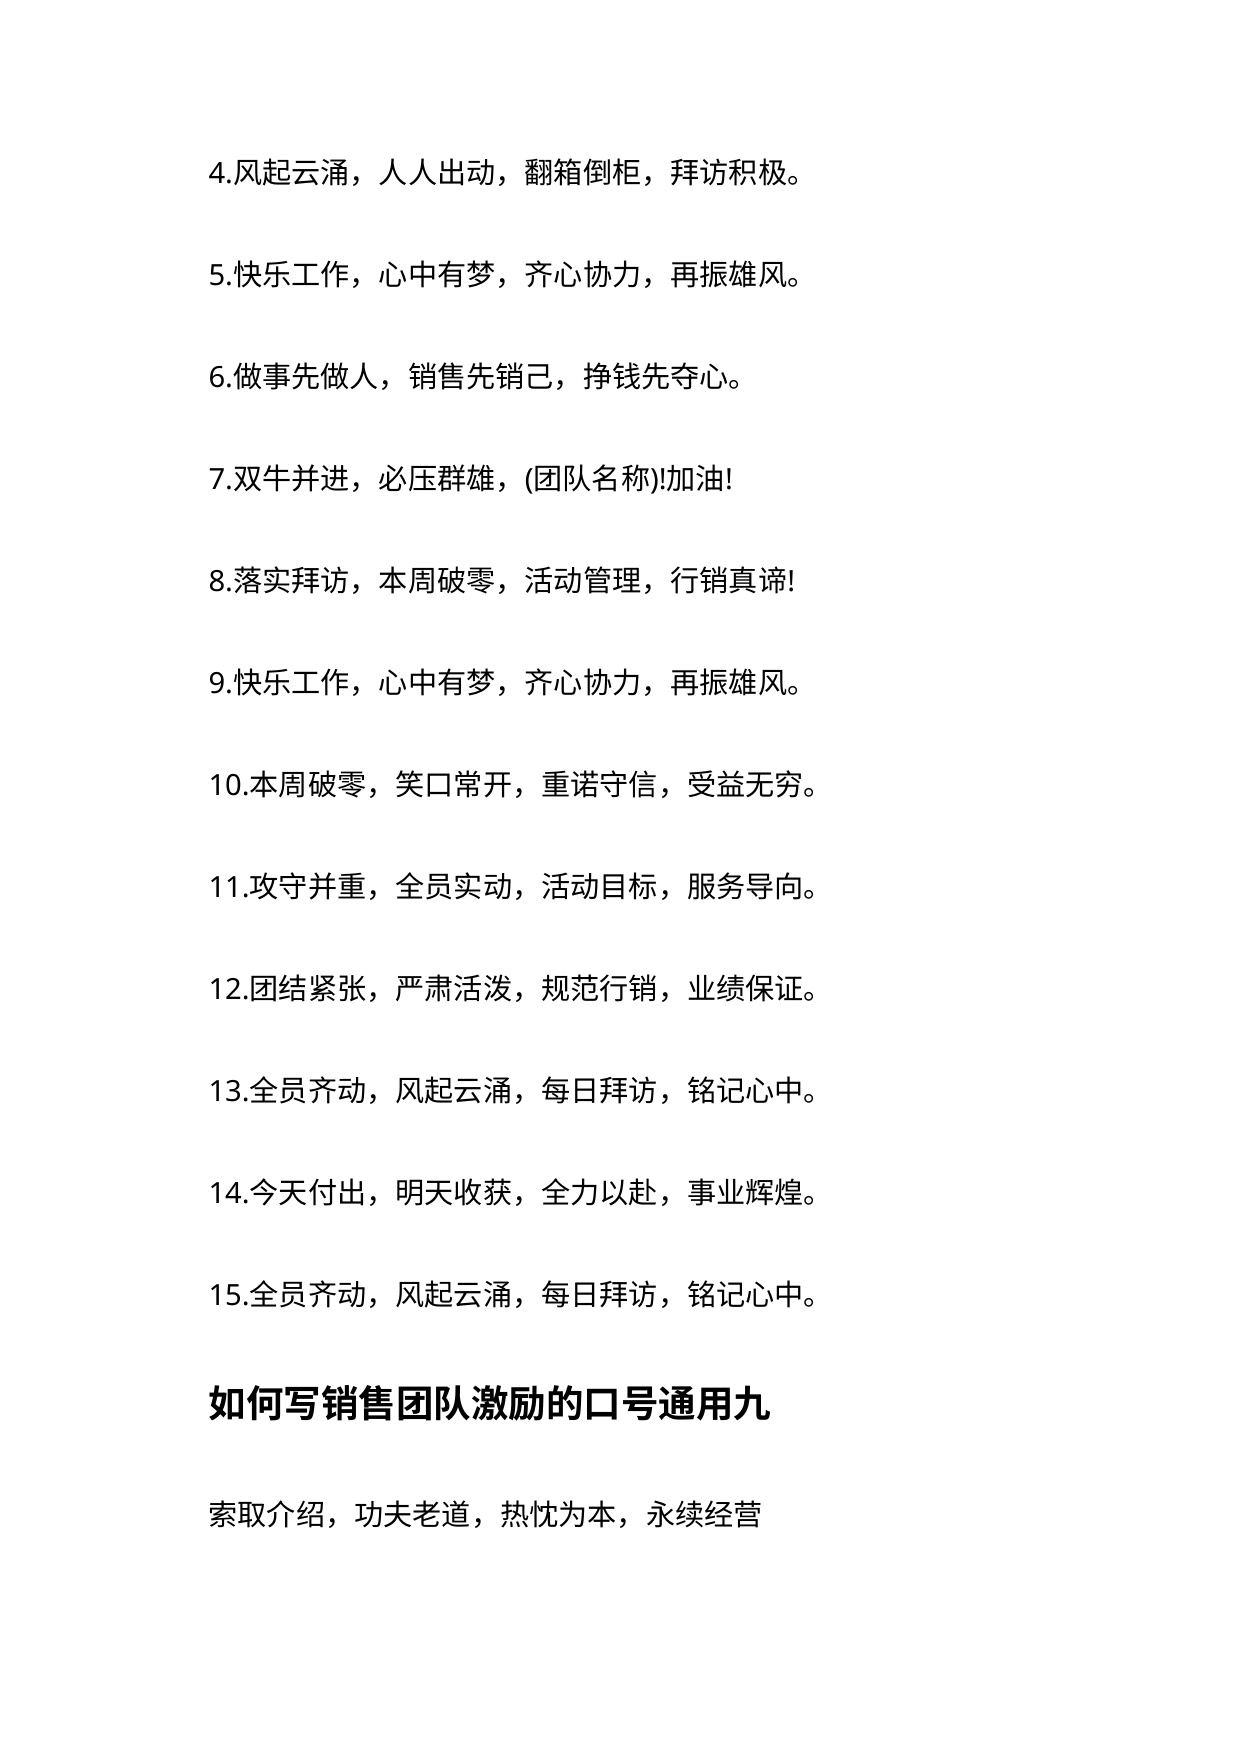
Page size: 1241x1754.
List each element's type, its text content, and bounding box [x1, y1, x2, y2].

text 15.全员齐动，风起云涌，每日拜访，铭记心中。 [150, 1272, 1090, 1314]
text 8.落实拜访，本周破零，活动管理，行销真谛! [150, 558, 1090, 600]
text 9.快乐工作，心中有梦，齐心协力，再振雄风。 [150, 660, 1090, 702]
text 5.快乐工作，心中有梦，齐心协力，再振雄风。 [150, 252, 1090, 294]
text 如何写销售团队激励的口号通用九 [150, 1374, 1090, 1428]
text 13.全员齐动，风起云涌，每日拜访，铭记心中。 [150, 1068, 1090, 1110]
text 7.双牛并进，必压群雄，(团队名称)!加油! [150, 456, 1090, 498]
text 4.风起云涌，人人出动，翻箱倒柜，拜访积极。 [150, 150, 1090, 192]
text 14.今天付出，明天收获，全力以赴，事业辉煌。 [150, 1170, 1090, 1212]
text 12.团结紧张，严肃活泼，规范行销，业绩保证。 [150, 966, 1090, 1008]
text 10.本周破零，笑口常开，重诺守信，受益无穷。 [150, 762, 1090, 804]
text 11.攻守并重，全员实动，活动目标，服务导向。 [150, 864, 1090, 906]
text 索取介绍，功夫老道，热忱为本，永续经营 [150, 1491, 1090, 1533]
text 6.做事先做人，销售先销己，挣钱先夺心。 [150, 354, 1090, 396]
